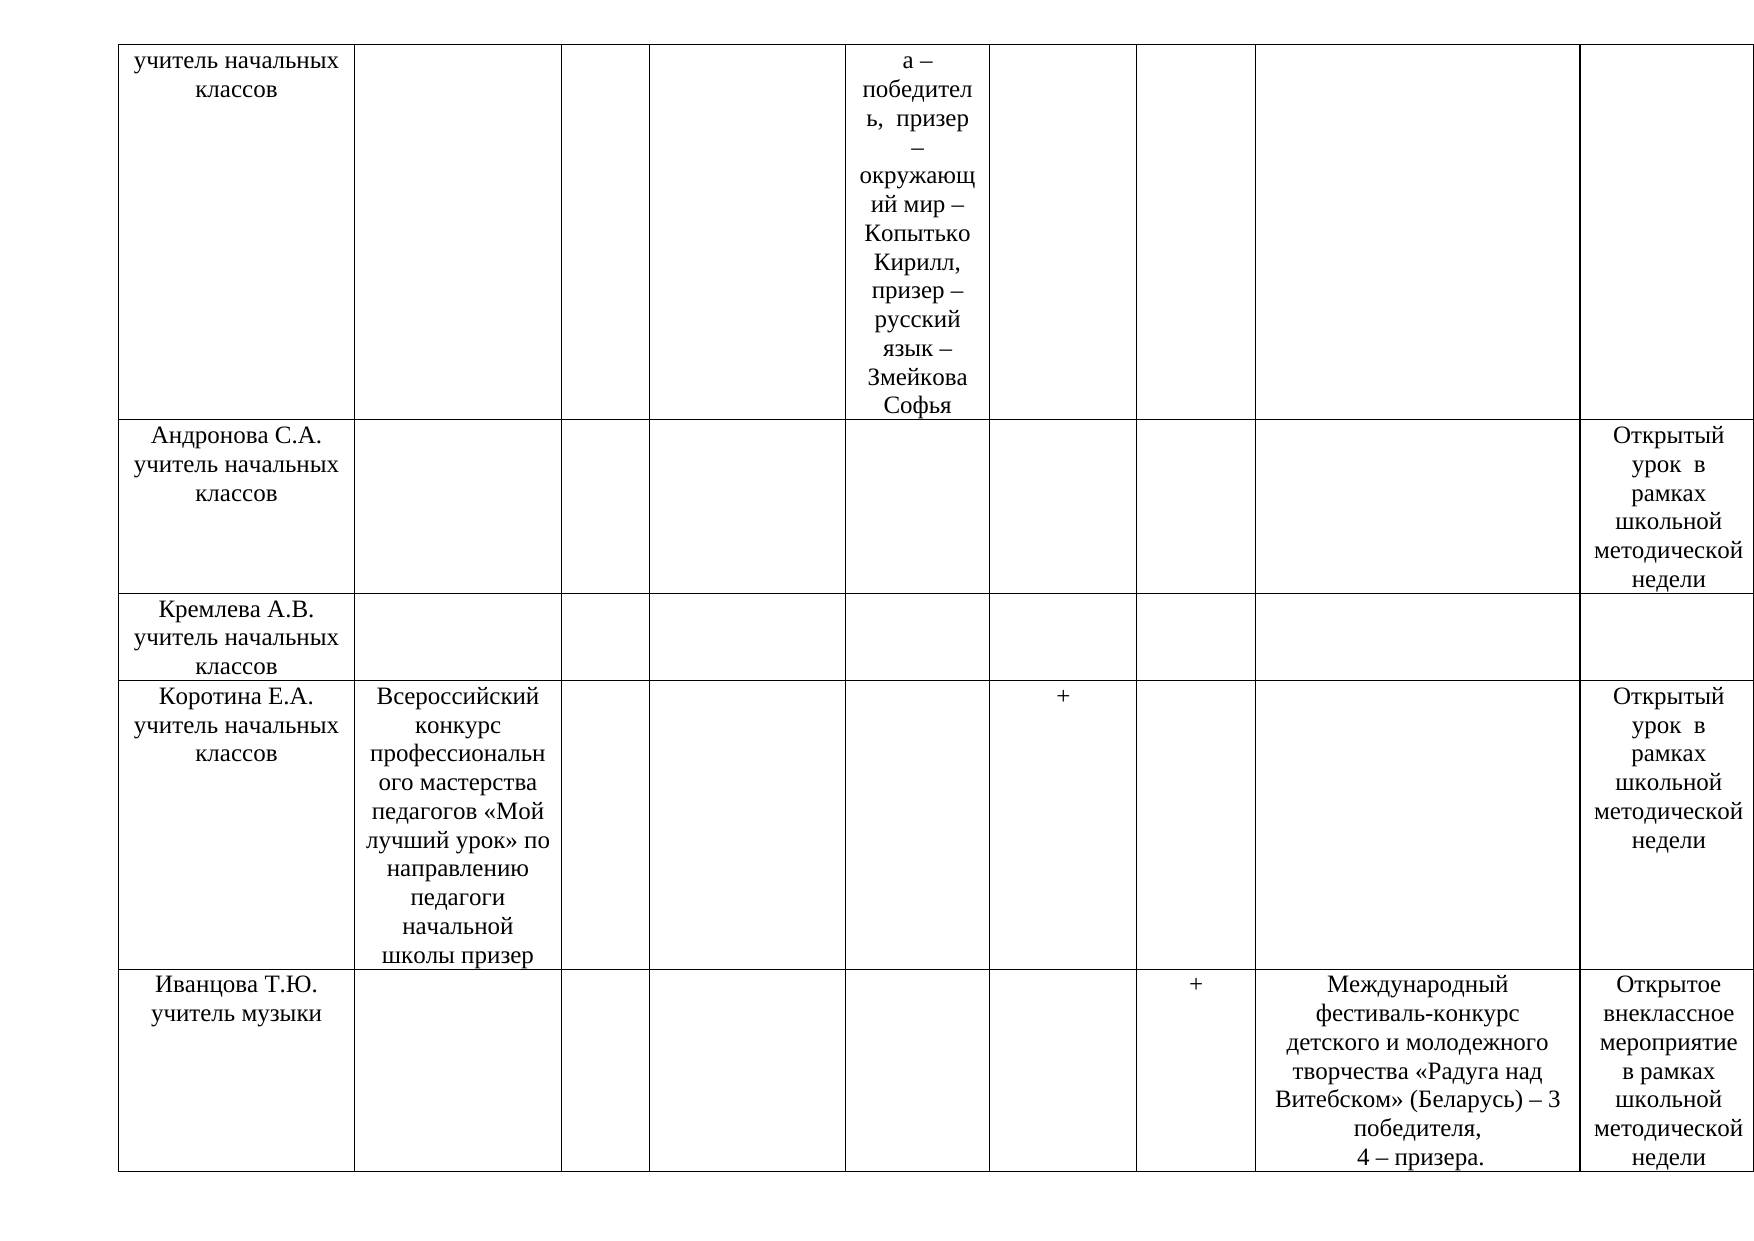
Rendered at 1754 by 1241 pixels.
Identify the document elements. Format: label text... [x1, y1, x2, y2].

table_cell [562, 420, 649, 593]
table_cell Открытый урок в рамках школьной методической недели [1581, 681, 1753, 968]
table_cell Международный фестиваль-конкурс детского и молодежного творчества «Радуга над Витебском» (Беларусь) – 3 победителя, 4 – призера. [1256, 970, 1579, 1171]
table_cell [990, 420, 1136, 593]
table_cell [355, 420, 561, 593]
table_cell [355, 970, 561, 1171]
table_cell [1256, 45, 1579, 419]
table_cell Коротина Е.А. учитель начальных классов [119, 681, 354, 968]
table_cell [990, 45, 1136, 419]
table_cell Иванцова Т.Ю. учитель музыки [119, 970, 354, 1171]
table_cell [650, 420, 845, 593]
table_cell [562, 970, 649, 1171]
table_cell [846, 45, 989, 419]
table_cell [1581, 45, 1753, 419]
table_cell [1256, 681, 1579, 968]
table_cell Открытое внеклассное мероприятие в рамках школьной методической недели [1581, 970, 1753, 1171]
table_cell [1581, 594, 1753, 680]
table_cell [650, 681, 845, 968]
table_cell [1137, 420, 1255, 593]
table_cell Всероссийский конкурс профессионального мастерства педагогов «Мой лучший урок» по направлению педагоги начальной школы призер [355, 681, 561, 968]
table_cell [562, 681, 649, 968]
table_cell [355, 45, 561, 419]
table_cell + [990, 681, 1136, 968]
table_cell [846, 594, 989, 680]
table_cell + [1137, 970, 1255, 1171]
table_cell [562, 594, 649, 680]
table_cell [355, 594, 561, 680]
table_cell Кремлева А.В. учитель начальных классов [119, 594, 354, 680]
table_cell [846, 681, 989, 968]
table_cell [1256, 420, 1579, 593]
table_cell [119, 45, 354, 419]
table_cell [1137, 594, 1255, 680]
table_cell [846, 420, 989, 593]
table_cell + [1137, 45, 1255, 419]
table_cell Андронова С.А. учитель начальных классов [119, 420, 354, 593]
table_cell [650, 594, 845, 680]
table_cell [990, 594, 1136, 680]
table_cell [1256, 594, 1579, 680]
table_cell [650, 970, 845, 1171]
table_cell [990, 970, 1136, 1171]
table_cell [650, 45, 845, 419]
table_cell [1137, 681, 1255, 968]
table_cell [562, 45, 649, 419]
table_cell [846, 970, 989, 1171]
table_cell Открытый урок в рамках школьной методической недели [1581, 420, 1753, 593]
